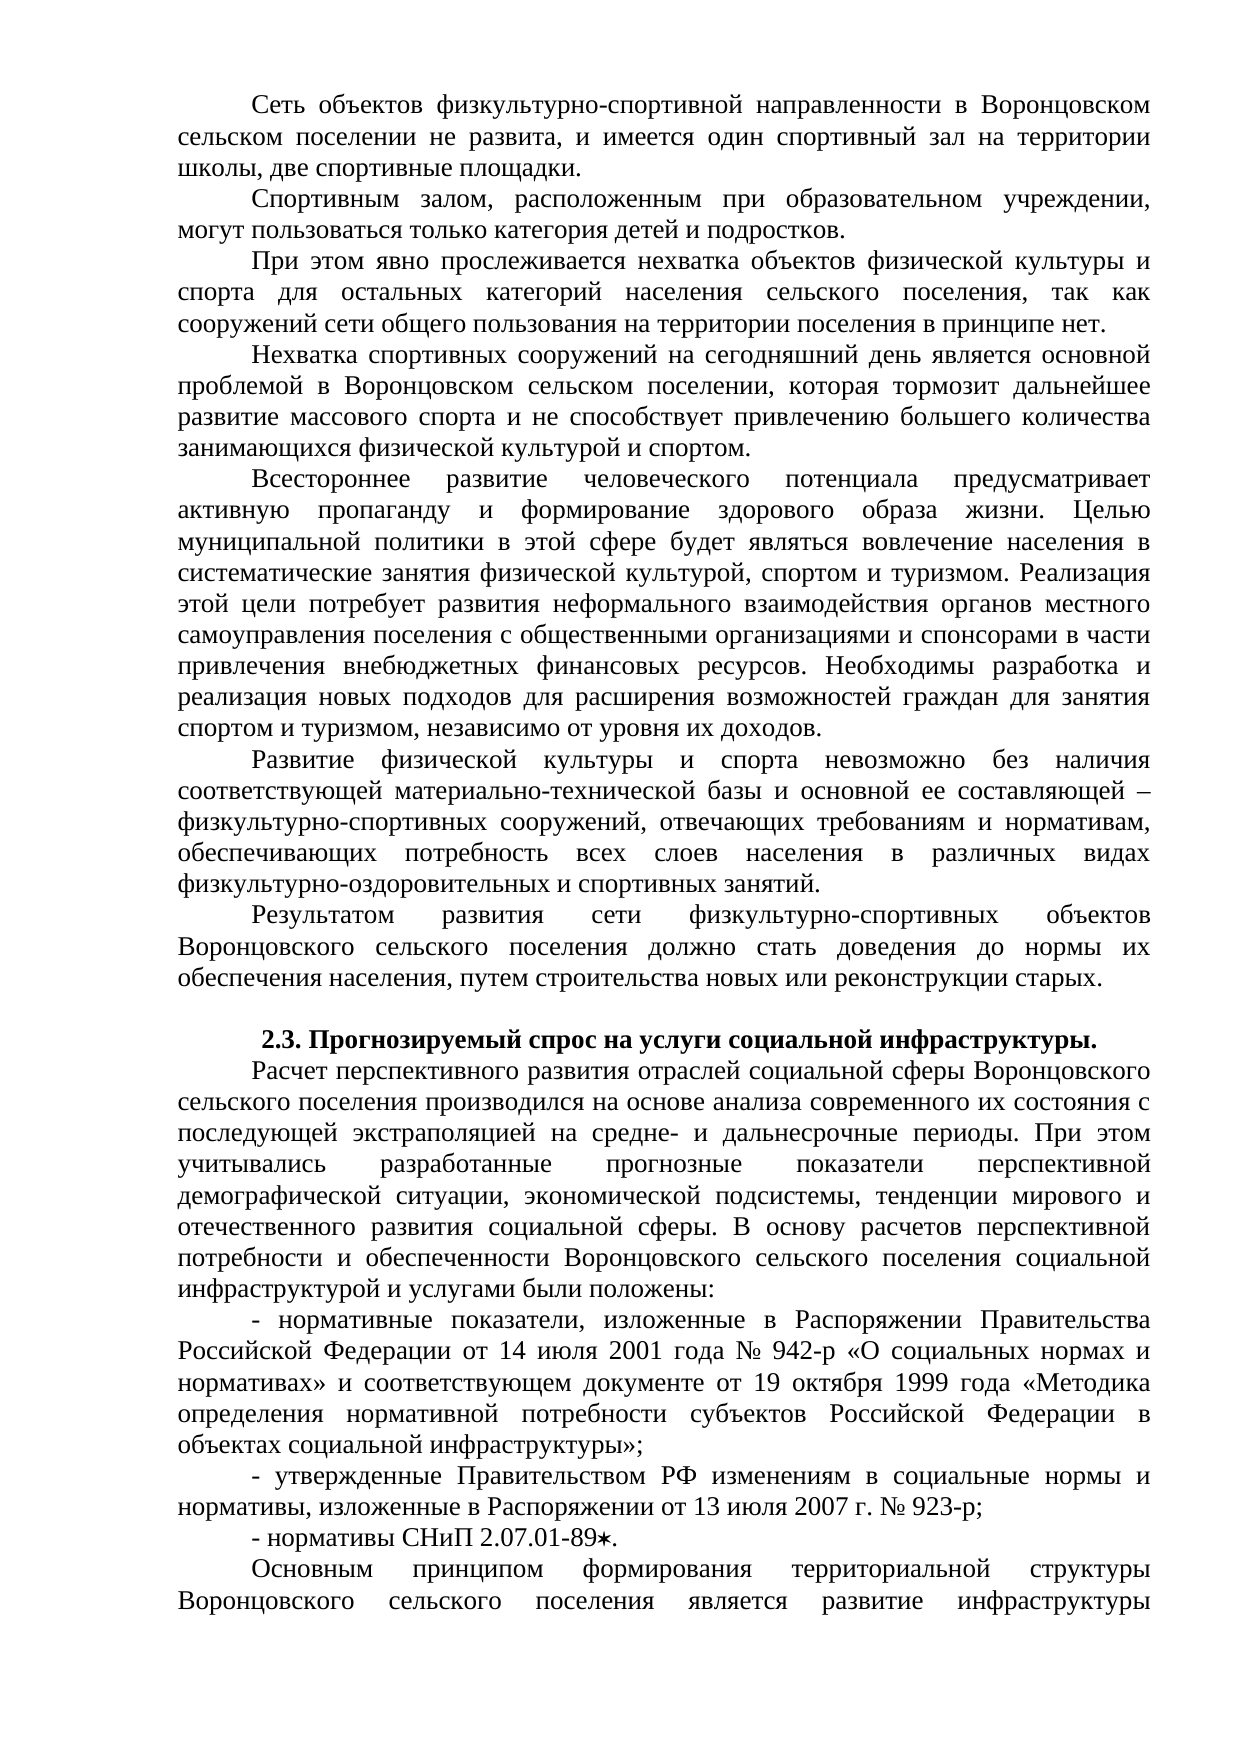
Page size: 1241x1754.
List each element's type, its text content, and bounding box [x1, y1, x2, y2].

text - нормативы СНиП 2.07.01-89. [177, 1521, 1152, 1553]
text Результатом развития сети физкультурно-спортивных объектов Воронцовского сельского поселения должно стать доведения до нормы их обеспечения населения, путем строительства новых или реконструкции старых. [177, 898, 1152, 992]
text Развитие физической культуры и спорта невозможно без наличия соответствующей материально-технической базы и основной ее составляющей – физкультурно-спортивных сооружений, отвечающих требованиям и нормативам, обеспечивающих потребность всех слоев населения в различных видах физкультурно-оздоровительных и спортивных занятий. [177, 743, 1152, 898]
text - нормативные показатели, изложенные в Распоряжении Правительства Российской Федерации от 14 июля 2001 года № 942-р «О социальных нормах и нормативах» и соответствующем документе от 19 октября 1999 года «Методика определения нормативной потребности субъектов Российской Федерации в объектах социальной инфраструктуры»; [177, 1303, 1152, 1459]
text Расчет перспективного развития отраслей социальной сферы Воронцовского сельского поселения производился на основе анализа современного их состояния с последующей экстраполяцией на средне- и дальнесрочные периоды. При этом учитывались разработанные прогнозные показатели перспективной демографической ситуации, экономической подсистемы, тенденции мирового и отечественного развития социальной сферы. В основу расчетов перспективной потребности и обеспеченности Воронцовского сельского поселения социальной инфраструктурой и услугами были положены: [177, 1054, 1152, 1303]
text Нехватка спортивных сооружений на сегодняшний день является основной проблемой в Воронцовском сельском поселении, которая тормозит дальнейшее развитие массового спорта и не способствует привлечению большего количества занимающихся физической культурой и спортом. [177, 338, 1152, 462]
text - утвержденные Правительством РФ изменениям в социальные нормы и нормативы, изложенные в Распоряжении от 13 июля 2007 г. № 923-р; [177, 1459, 1152, 1521]
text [177, 1553, 1152, 1615]
text При этом явно прослеживается нехватка объектов физической культуры и спорта для остальных категорий населения сельского поселения, так как сооружений сети общего пользования на территории поселения в принципе нет. [177, 244, 1152, 338]
text Сеть объектов физкультурно-спортивной направленности в Воронцовском сельском поселении не развита, и имеется один спортивный зал на территории школы, две спортивные площадки. [177, 89, 1152, 182]
text 2.3. Прогнозируемый спрос на услуги социальной инфраструктуры. [177, 1023, 1181, 1054]
text Спортивным залом, расположенным при образовательном учреждении, могут пользоваться только категория детей и подростков. [177, 182, 1152, 244]
text Всестороннее развитие человеческого потенциала предусматривает активную пропаганду и формирование здорового образа жизни. Целью муниципальной политики в этой сфере будет являться вовлечение населения в систематические занятия физической культурой, спортом и туризмом. Реализация этой цели потребует развития неформального взаимодействия органов местного самоуправления поселения с общественными организациями и спонсорами в части привлечения внебюджетных финансовых ресурсов. Необходимы разработка и реализация новых подходов для расширения возможностей граждан для занятия спортом и туризмом, независимо от уровня их доходов. [177, 462, 1152, 743]
